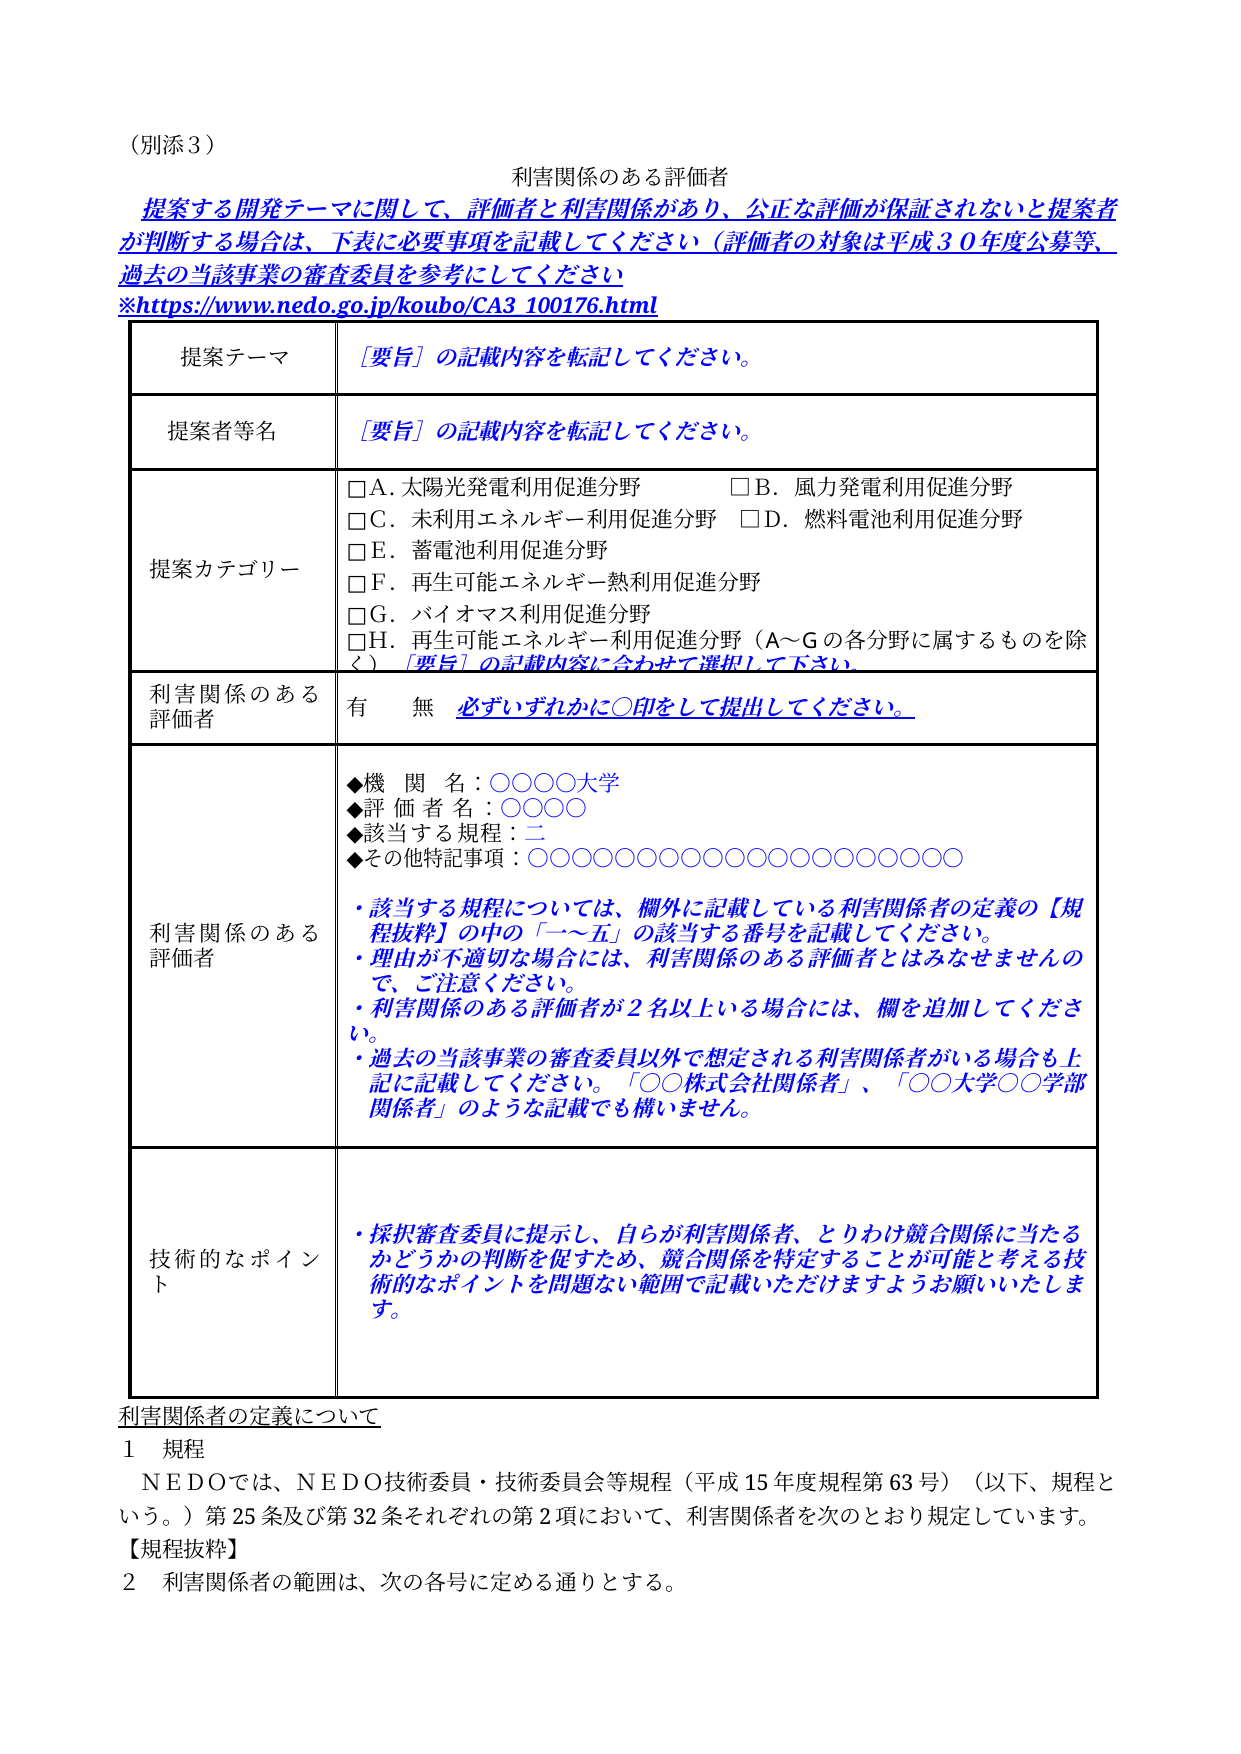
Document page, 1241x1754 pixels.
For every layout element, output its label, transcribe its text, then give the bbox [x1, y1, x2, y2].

table_cell ・採択審査委員に提示し、自らが利害関係者、とりわけ競合関係に当たるかどうかの判断を促すため、競合関係を特定することが可能と考える技術的なポイントを問題ない範囲で記載いただけますようお願いいたします。 [338, 1149, 1096, 1396]
table_cell 技術的なポイント [132, 1149, 335, 1396]
subtitle 利害関係のある評価者 [118, 160, 1122, 191]
text 【規程抜粋】 [118, 1531, 1122, 1564]
table_cell 提案カテゴリー [132, 471, 335, 669]
table_cell ［要旨］の記載内容を転記してください。 [338, 396, 1096, 467]
text （別添３） [118, 128, 1122, 160]
table_cell 利害関係のある評価者 [132, 746, 335, 1146]
text 提案する開発テーマに関して、評価者と利害関係があり、公正な評価が保証されないと提案者が判断する場合は、下表に必要事項を記載してください（評価者の対象は平成３０年度公募等、過去の当該事業の審査委員を参考にしてください [118, 191, 1122, 290]
text ＮＥＤＯでは、ＮＥＤＯ技術委員・技術委員会等規程（平成15年度規程第63号）（以下、規程という。）第25条及び第32条それぞれの第2項において、利害関係者を次のとおり規定しています。 [118, 1464, 1118, 1531]
table_cell 利害関係のある評価者 [132, 673, 335, 743]
table_cell ◆機関名：○○○○大学 ◆評価者名：○○○○ ◆該当する規程：二 ◆その他特記事項：○○○○○○○○○○○○○○○○○○○○ ・該当する規程については、欄外に記載している利害関係者の定義の【規程抜粋】の中の「一～五」の該当する番号を記載してください。 ・理由が不適切な場合には、利害関係のある評価者とはみなせませんので、ご注意ください。 ・利害関係のある評価者が２名以上いる場合には、欄を追加してください。 ・過去の当該事業の審査委員以外で想定される利害関係者がいる場合も上記に記載してください。「○○株式会社関係者」、「○○大学○○学部関係者」のような記載でも構いません。 [338, 746, 1096, 1146]
table_cell 有 無 必ずいずれかに○印をして提出してください。 [338, 673, 1096, 743]
text １ 規程 [118, 1431, 1118, 1464]
table_header 提案テーマ [132, 323, 335, 393]
table_header ［要旨］の記載内容を転記してください。 [338, 323, 1096, 393]
text 利害関係者の定義について [118, 1399, 1122, 1431]
text ２ 利害関係者の範囲は、次の各号に定める通りとする。 [118, 1564, 1122, 1597]
text ※https://www.nedo.go.jp/koubo/CA3_100176.html [118, 290, 1122, 320]
table_cell □Ａ. 太陽光発電利用促進分野 □Ｂ．風力発電利用促進分野 □Ｃ．未利用エネルギー利用促進分野 □Ｄ．燃料電池利用促進分野 □Ｅ．蓄電池利用促進分野 □Ｆ．再生可能エネルギー熱利用促進分野 □Ｇ．バイオマス利用促進分野 □Ｈ．再生可能エネルギー利用促進分野（A～Gの各分野に属するものを除く）［要旨］の記載内容に合わせて選択して下さい。 [338, 471, 1096, 669]
table_cell 提案者等名 [132, 396, 335, 467]
